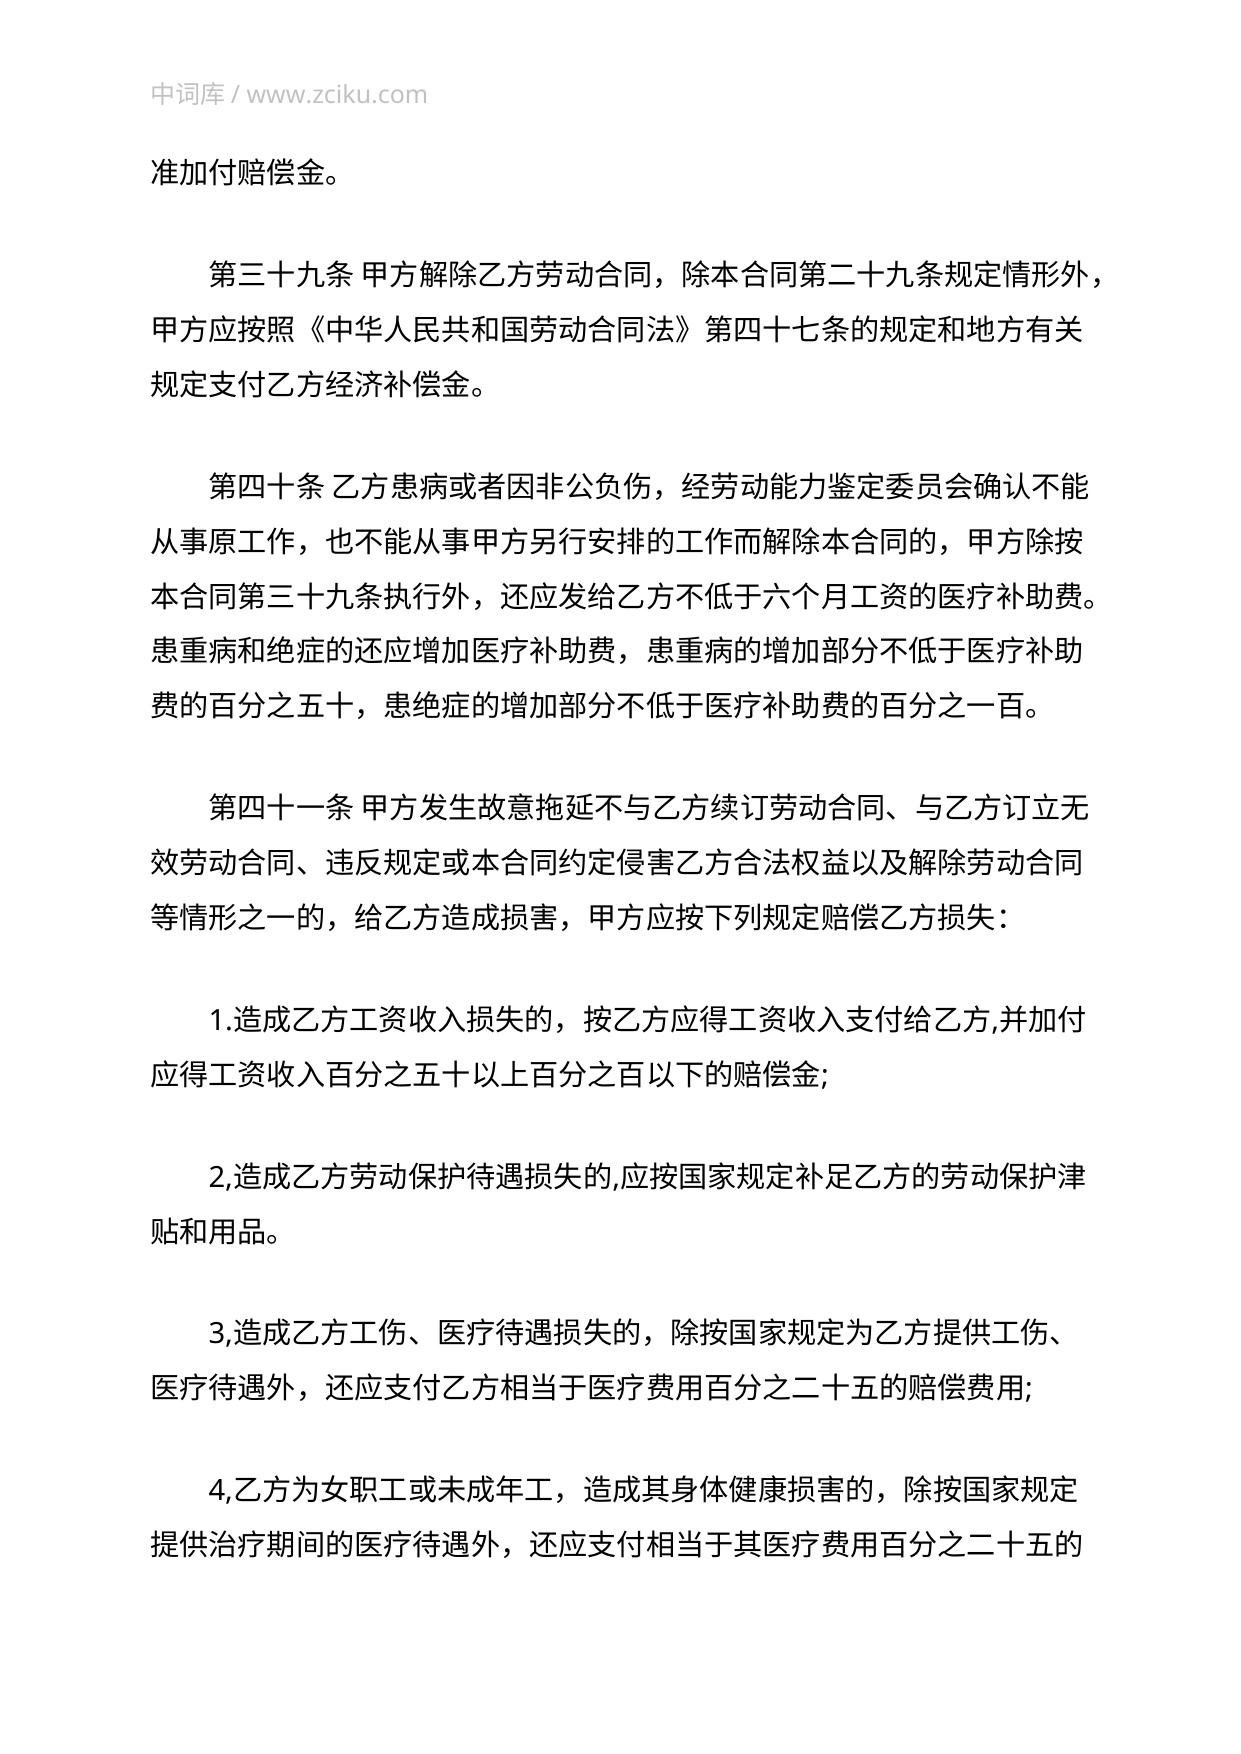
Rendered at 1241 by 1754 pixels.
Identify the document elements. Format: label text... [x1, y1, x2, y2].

text 2,造成乙方劳动保护待遇损失的,应按国家规定补足乙方的劳动保护津贴和用品。 [150, 1153, 1090, 1251]
text 第四十一条 甲方发生故意拖延不与乙方续订劳动合同、与乙方订立无效劳动合同、违反规定或本合同约定侵害乙方合法权益以及解除劳动合同等情形之一的，给乙方造成损害，甲方应按下列规定赔偿乙方损失： [150, 785, 1090, 937]
text 第三十九条 甲方解除乙方劳动合同，除本合同第二十九条规定情形外，甲方应按照《中华人民共和国劳动合同法》第四十七条的规定和地方有关规定支付乙方经济补偿金。 [150, 252, 1090, 404]
text 1.造成乙方工资收入损失的，按乙方应得工资收入支付给乙方,并加付应得工资收入百分之五十以上百分之百以下的赔偿金; [150, 996, 1090, 1094]
text 3,造成乙方工伤、医疗待遇损失的，除按国家规定为乙方提供工伤、医疗待遇外，还应支付乙方相当于医疗费用百分之二十五的赔偿费用; [150, 1310, 1090, 1407]
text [150, 150, 1090, 192]
text 第四十条 乙方患病或者因非公负伤，经劳动能力鉴定委员会确认不能从事原工作，也不能从事甲方另行安排的工作而解除本合同的，甲方除按本合同第三十九条执行外，还应发给乙方不低于六个月工资的医疗补助费。患重病和绝症的还应增加医疗补助费，患重病的增加部分不低于医疗补助费的百分之五十，患绝症的增加部分不低于医疗补助费的百分之一百。 [150, 463, 1090, 725]
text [150, 1467, 1090, 1564]
